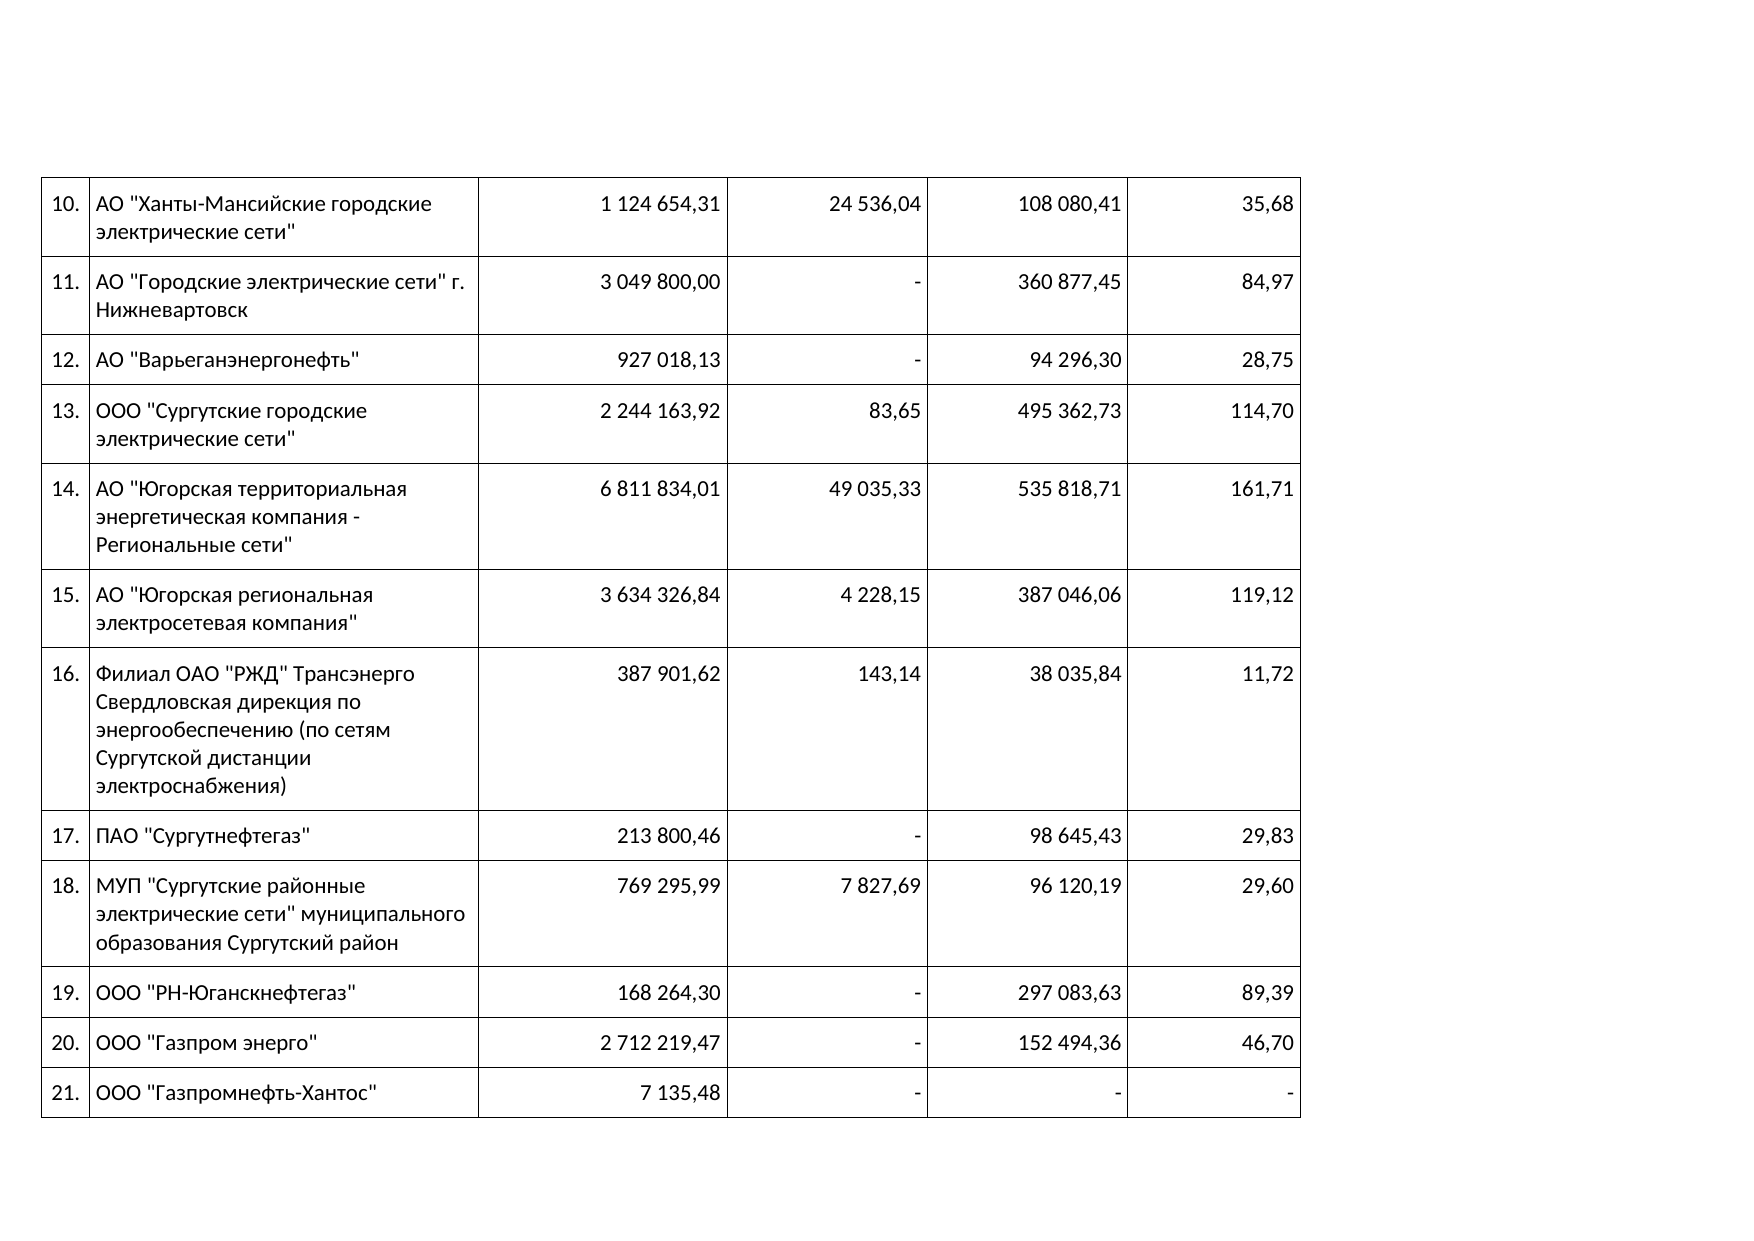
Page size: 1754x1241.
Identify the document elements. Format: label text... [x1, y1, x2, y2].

table_cell 24 536,04 [728, 178, 927, 256]
table_cell Филиал ОАО "РЖД" Трансэнерго Свердловская дирекция по энергообеспечению (по сетям Сургутской дистанции электроснабжения) [90, 648, 478, 809]
table_cell - [728, 1068, 927, 1117]
table_cell - [1128, 1068, 1300, 1117]
table_cell 297 083,63 [928, 967, 1127, 1017]
table_cell - [728, 1018, 927, 1067]
table_cell - [728, 967, 927, 1017]
table_cell 152 494,36 [928, 1018, 1127, 1067]
table_cell 4 228,15 [728, 570, 927, 647]
table_cell 29,83 [1128, 811, 1300, 860]
table_cell ООО "Газпром энерго" [90, 1018, 478, 1067]
table_cell - [728, 257, 927, 334]
table_cell 927 018,13 [479, 335, 727, 384]
table_cell 3 049 800,00 [479, 257, 727, 334]
table_cell 16. [42, 648, 89, 809]
table_cell - [728, 335, 927, 384]
table_cell 1 124 654,31 [479, 178, 727, 256]
table_cell 35,68 [1128, 178, 1300, 256]
table_cell ПАО "Сургутнефтегаз" [90, 811, 478, 860]
table_cell ООО "РН-Юганскнефтегаз" [90, 967, 478, 1017]
table_cell 114,70 [1128, 385, 1300, 462]
table_cell АО "Югорская региональная электросетевая компания" [90, 570, 478, 647]
table_cell 46,70 [1128, 1018, 1300, 1067]
table_cell 17. [42, 811, 89, 860]
table_cell 7 827,69 [728, 861, 927, 966]
table_cell - [728, 811, 927, 860]
table_cell 119,12 [1128, 570, 1300, 647]
table_cell 89,39 [1128, 967, 1300, 1017]
table_cell 21. [42, 1068, 89, 1117]
table_cell 108 080,41 [928, 178, 1127, 256]
table_cell 387 046,06 [928, 570, 1127, 647]
table_cell ООО "Газпромнефть-Хантос" [90, 1068, 478, 1117]
table_cell 161,71 [1128, 464, 1300, 569]
table_cell 387 901,62 [479, 648, 727, 809]
table_cell АО "Ханты-Мансийские городские электрические сети" [90, 178, 478, 256]
table_cell АО "Югорская территориальная энергетическая компания - Региональные сети" [90, 464, 478, 569]
table_cell 213 800,46 [479, 811, 727, 860]
table_cell 143,14 [728, 648, 927, 809]
table_cell 18. [42, 861, 89, 966]
table_cell 12. [42, 335, 89, 384]
table_cell 83,65 [728, 385, 927, 462]
table_cell 28,75 [1128, 335, 1300, 384]
table_cell 96 120,19 [928, 861, 1127, 966]
table_cell 20. [42, 1018, 89, 1067]
table_cell 495 362,73 [928, 385, 1127, 462]
table_cell 7 135,48 [479, 1068, 727, 1117]
table_cell 11. [42, 257, 89, 334]
table_cell 49 035,33 [728, 464, 927, 569]
table_cell 19. [42, 967, 89, 1017]
table_cell 98 645,43 [928, 811, 1127, 860]
table_cell ООО "Сургутские городские электрические сети" [90, 385, 478, 462]
table_cell 535 818,71 [928, 464, 1127, 569]
table_cell АО "Варьеганэнергонефть" [90, 335, 478, 384]
table_cell АО "Городские электрические сети" г. Нижневартовск [90, 257, 478, 334]
table_cell 13. [42, 385, 89, 462]
table_cell 38 035,84 [928, 648, 1127, 809]
table_cell 769 295,99 [479, 861, 727, 966]
table_cell 2 244 163,92 [479, 385, 727, 462]
table_cell 3 634 326,84 [479, 570, 727, 647]
table_cell 84,97 [1128, 257, 1300, 334]
table_cell 360 877,45 [928, 257, 1127, 334]
table_cell МУП "Сургутские районные электрические сети" муниципального образования Сургутский район [90, 861, 478, 966]
table_cell 94 296,30 [928, 335, 1127, 384]
table_cell 14. [42, 464, 89, 569]
table_cell 6 811 834,01 [479, 464, 727, 569]
table_cell - [928, 1068, 1127, 1117]
table_cell 15. [42, 570, 89, 647]
table_cell 29,60 [1128, 861, 1300, 966]
table_cell 11,72 [1128, 648, 1300, 809]
table_cell 2 712 219,47 [479, 1018, 727, 1067]
table_cell 168 264,30 [479, 967, 727, 1017]
table_cell 10. [42, 178, 89, 256]
